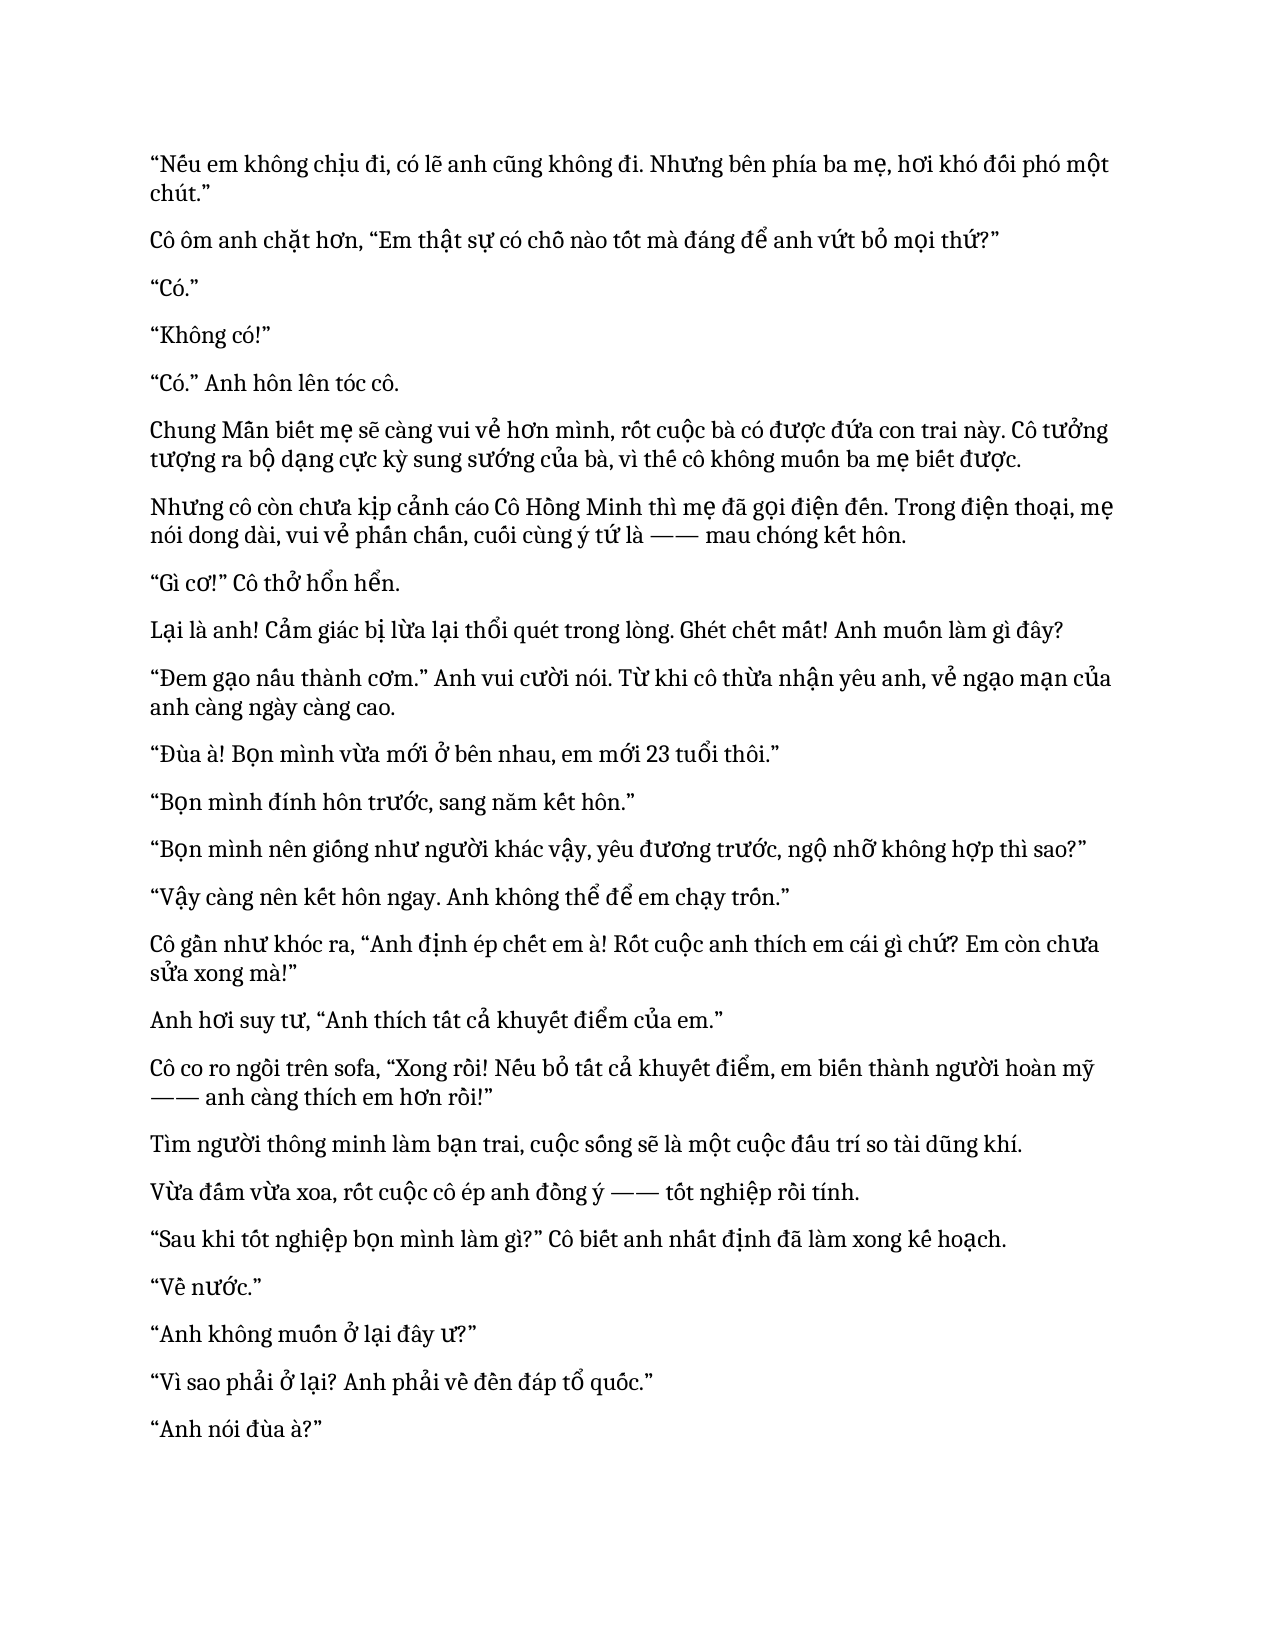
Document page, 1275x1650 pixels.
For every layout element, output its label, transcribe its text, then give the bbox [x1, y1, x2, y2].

text Nhưng cô còn chưa kịp cảnh cáo Cô Hồng Minh thì mẹ đã gọi điện đến. Trong điện thoại, mẹ nói dong dài, vui vẻ phấn chấn, cuối cùng ý tứ là —— mau chóng kết hôn. [150, 492, 1125, 550]
text “Đem gạo nấu thành cơm.” Anh vui cười nói. Từ khi cô thừa nhận yêu anh, vẻ ngạo mạn của anh càng ngày càng cao. [150, 664, 1125, 721]
text “Về nước.” [150, 1272, 1125, 1301]
text “Có.” [150, 274, 1125, 302]
text Anh hơi suy tư, “Anh thích tất cả khuyết điểm của em.” [150, 1006, 1125, 1035]
text “Nếu em không chịu đi, có lẽ anh cũng không đi. Nhưng bên phía ba mẹ, hơi khó đối phó một chút.” [150, 150, 1125, 207]
text “Gì cơ!” Cô thở hổn hển. [150, 569, 1125, 597]
text Lại là anh! Cảm giác bị lừa lại thổi quét trong lòng. Ghét chết mất! Anh muốn làm gì đây? [150, 616, 1125, 645]
text “Đùa à! Bọn mình vừa mới ở bên nhau, em mới 23 tuổi thôi.” [150, 740, 1125, 769]
text Tìm người thông minh làm bạn trai, cuộc sống sẽ là một cuộc đấu trí so tài dũng khí. [150, 1130, 1125, 1159]
text “Vậy càng nên kết hôn ngay. Anh không thể để em chạy trốn.” [150, 882, 1125, 911]
text “Sau khi tốt nghiệp bọn mình làm gì?” Cô biết anh nhất định đã làm xong kế hoạch. [150, 1225, 1125, 1254]
text Cô co ro ngồi trên sofa, “Xong rồi! Nếu bỏ tất cả khuyết điểm, em biến thành người hoàn mỹ —— anh càng thích em hơn rồi!” [150, 1054, 1125, 1111]
text “Bọn mình đính hôn trước, sang năm kết hôn.” [150, 787, 1125, 816]
text “Bọn mình nên giống như người khác vậy, yêu đương trước, ngộ nhỡ không hợp thì sao?” [150, 835, 1125, 864]
text Chung Mẫn biết mẹ sẽ càng vui vẻ hơn mình, rốt cuộc bà có được đứa con trai này. Cô tưởng tượng ra bộ dạng cực kỳ sung sướng của bà, vì thế cô không muốn ba mẹ biết được. [150, 416, 1125, 474]
text “Anh nói đùa à?” [150, 1415, 1125, 1444]
text Cô ôm anh chặt hơn, “Em thật sự có chỗ nào tốt mà đáng để anh vứt bỏ mọi thứ?” [150, 226, 1125, 255]
text “Không có!” [150, 321, 1125, 350]
text “Có.” Anh hôn lên tóc cô. [150, 369, 1125, 397]
text Cô gần như khóc ra, “Anh định ép chết em à! Rốt cuộc anh thích em cái gì chứ? Em còn chưa sửa xong mà!” [150, 930, 1125, 987]
text “Anh không muốn ở lại đây ư?” [150, 1320, 1125, 1349]
text “Vì sao phải ở lại? Anh phải về đền đáp tổ quốc.” [150, 1367, 1125, 1396]
text Vừa đấm vừa xoa, rốt cuộc cô ép anh đồng ý —— tốt nghiệp rồi tính. [150, 1177, 1125, 1206]
